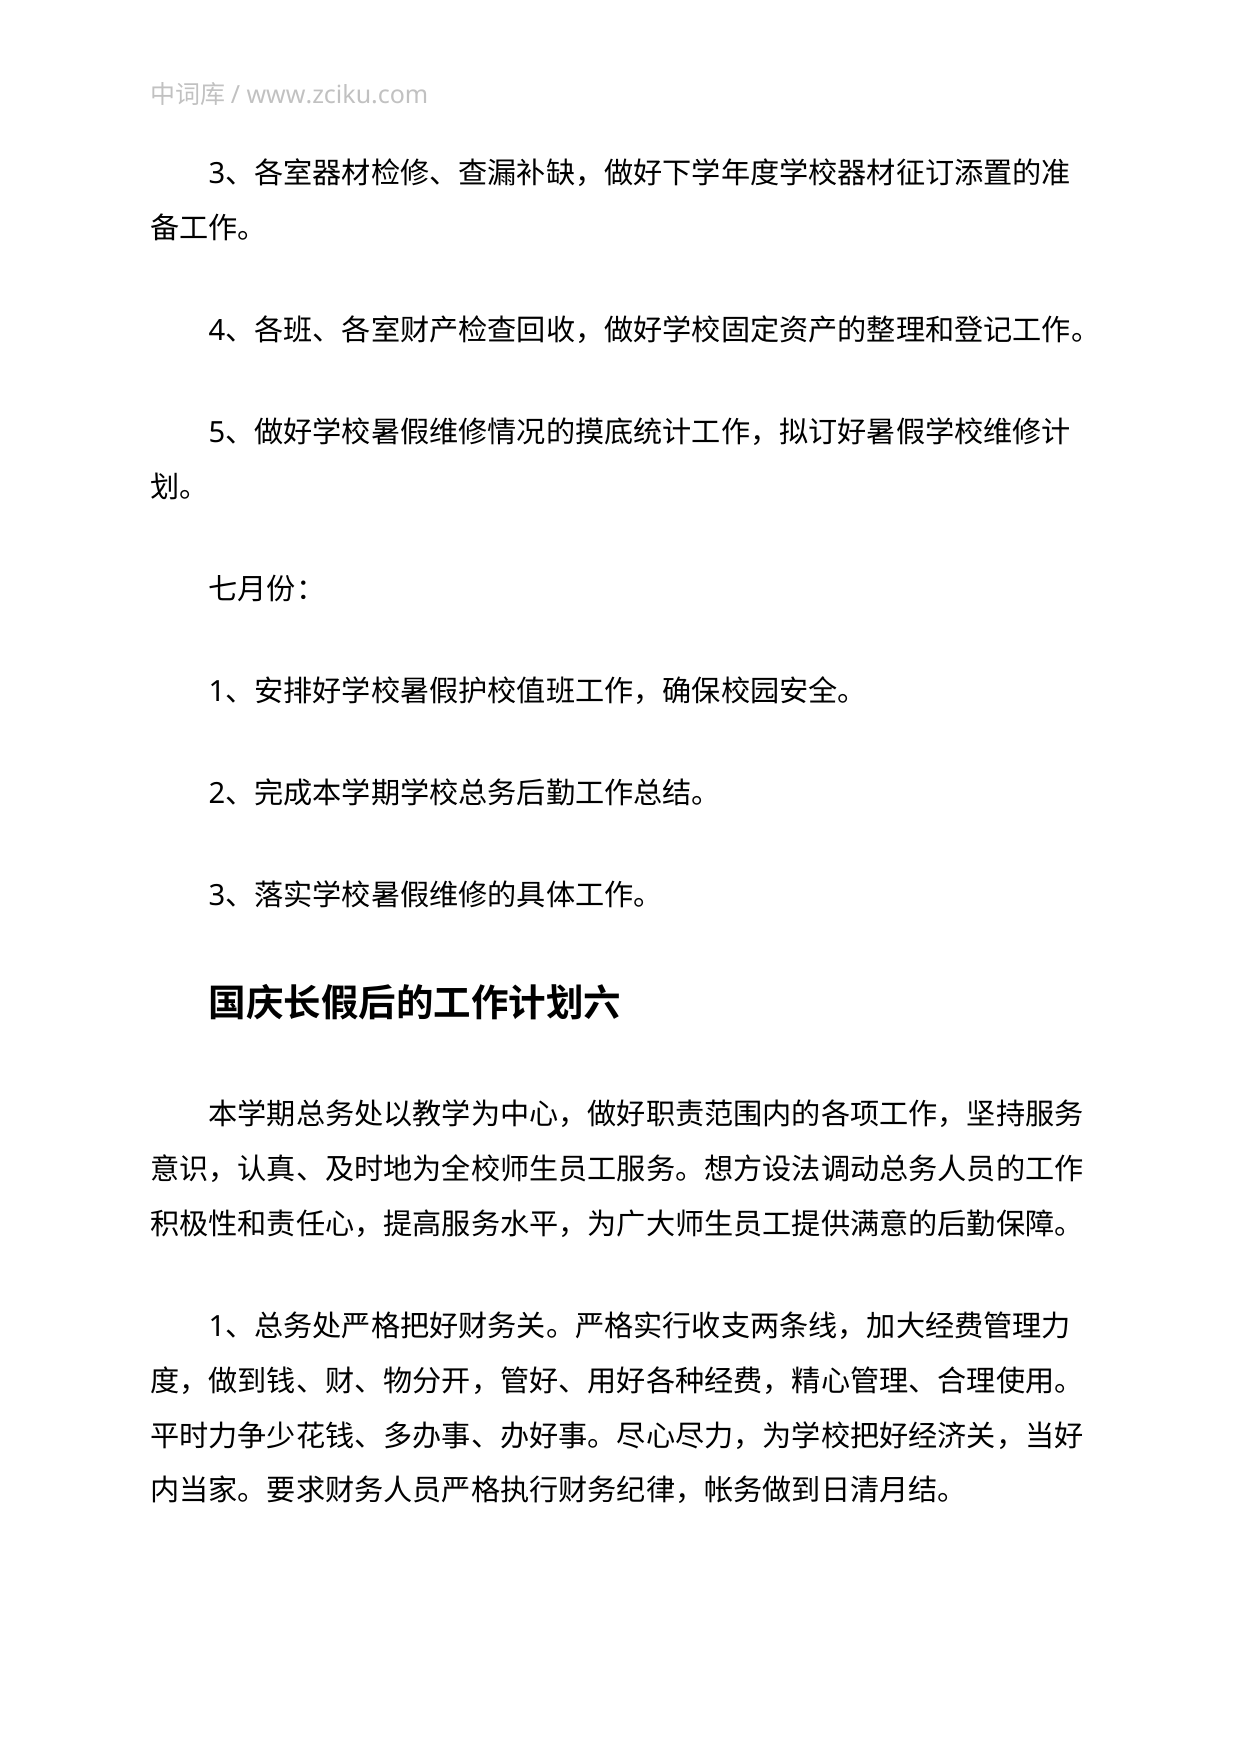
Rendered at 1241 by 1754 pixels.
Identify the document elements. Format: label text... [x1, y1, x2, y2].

text 2、完成本学期学校总务后勤工作总结。 [150, 769, 1090, 812]
text 1、安排好学校暑假护校值班工作，确保校园安全。 [150, 667, 1090, 710]
text 国庆长假后的工作计划六 [150, 973, 1090, 1027]
text 1、总务处严格把好财务关。严格实行收支两条线，加大经费管理力度，做到钱、财、物分开，管好、用好各种经费，精心管理、合理使用。平时力争少花钱、多办事、办好事。尽心尽力，为学校把好经济关，当好内当家。要求财务人员严格执行财务纪律，帐务做到日清月结。 [150, 1302, 1090, 1509]
text 3、各室器材检修、查漏补缺，做好下学年度学校器材征订添置的准备工作。 [150, 150, 1090, 247]
text 本学期总务处以教学为中心，做好职责范围内的各项工作，坚持服务意识，认真、及时地为全校师生员工服务。想方设法调动总务人员的工作积极性和责任心，提高服务水平，为广大师生员工提供满意的后勤保障。 [150, 1091, 1090, 1243]
text 4、各班、各室财产检查回收，做好学校固定资产的整理和登记工作。 [150, 307, 1090, 349]
text 5、做好学校暑假维修情况的摸底统计工作，拟订好暑假学校维修计划。 [150, 409, 1090, 506]
text 七月份： [150, 566, 1090, 608]
text 3、落实学校暑假维修的具体工作。 [150, 871, 1090, 914]
